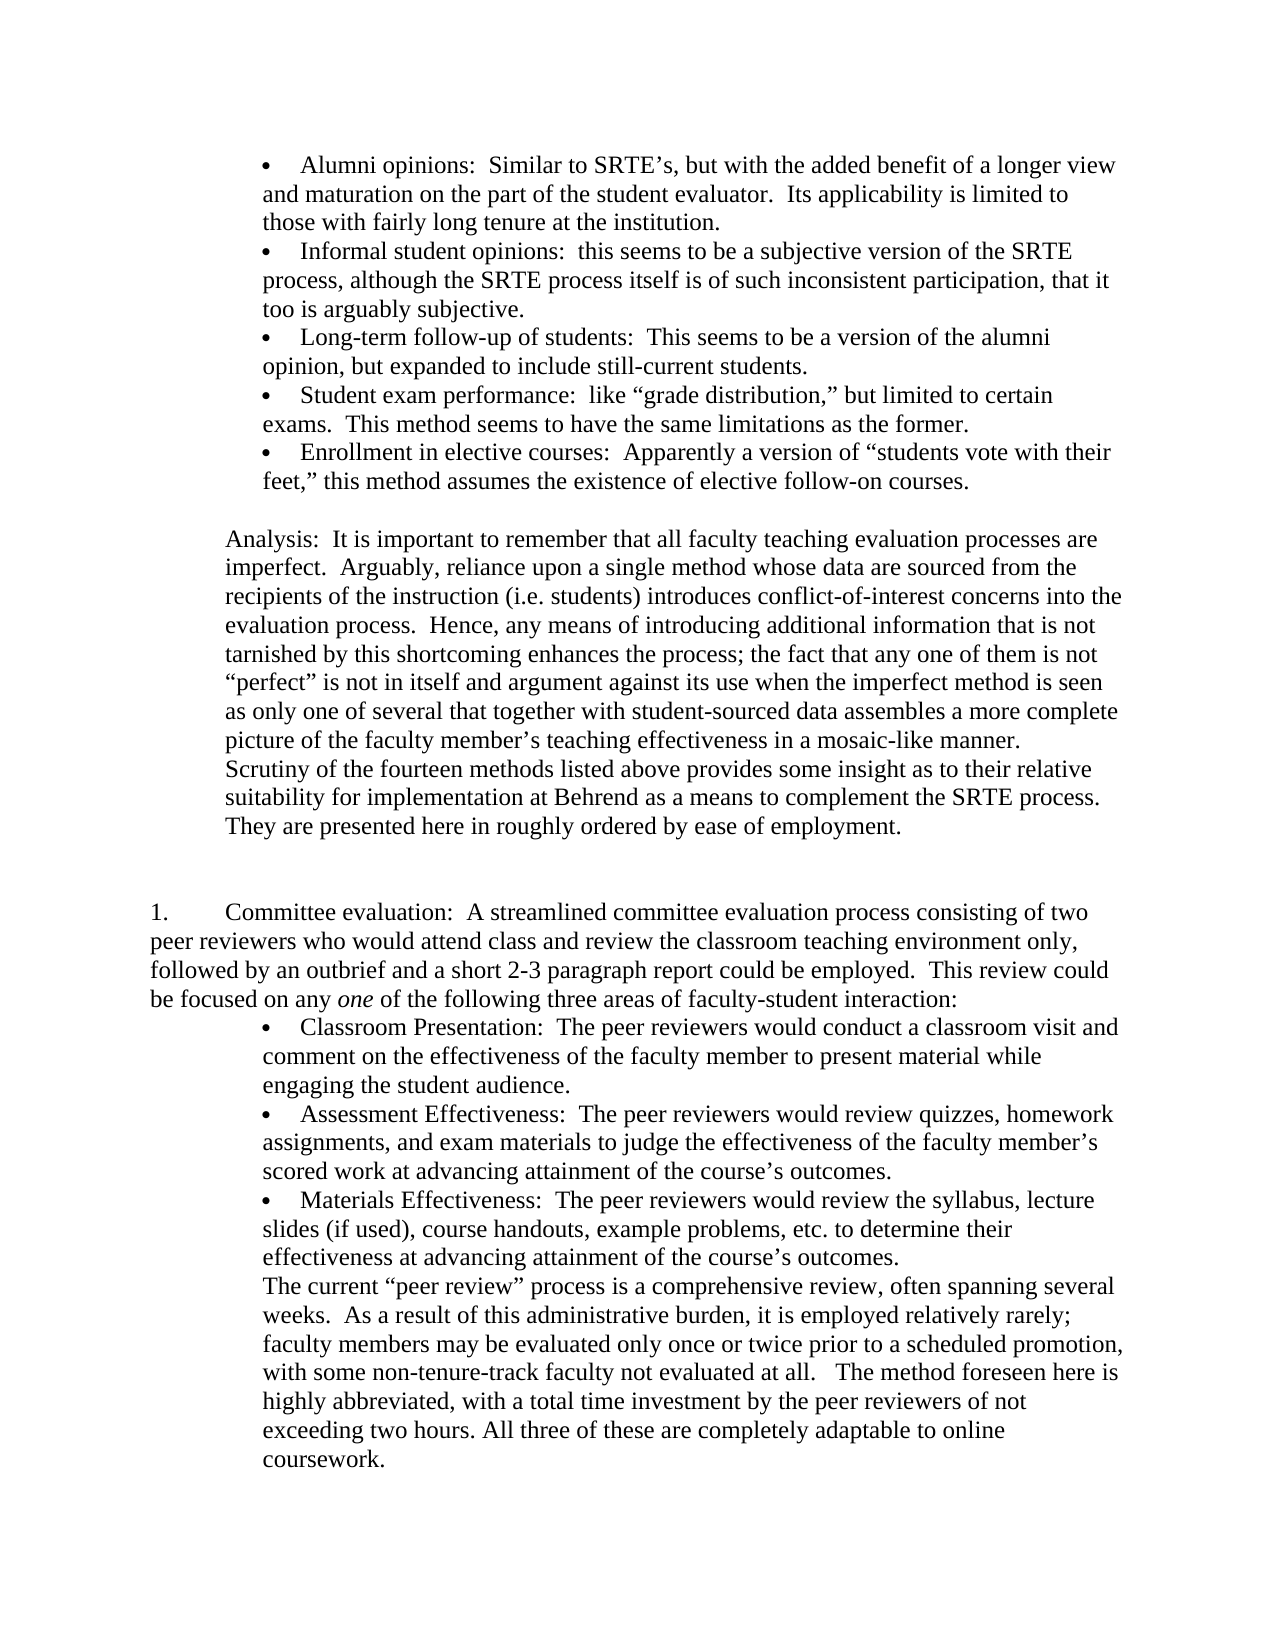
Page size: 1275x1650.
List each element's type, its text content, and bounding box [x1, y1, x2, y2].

text The current “peer review” process is a comprehensive review, often spanning several weeks. As a result of this administrative burden, it is employed relatively rarely; faculty members may be evaluated only once or twice prior to a scheduled promotion, with some non-tenure-track faculty not evaluated at all. The method foreseen here is highly abbreviated, with a total time investment by the peer reviewers of not exceeding two hours. All three of these are completely adaptable to online coursework. [262, 1271, 1125, 1472]
text Scrutiny of the fourteen methods listed above provides some insight as to their relative suitability for implementation at Behrend as a means to complement the SRTE process. They are presented here in roughly ordered by ease of employment. [225, 754, 1125, 840]
list Assessment Effectiveness: The peer reviewers would review quizzes, homework assignments, and exam materials to judge the effectiveness of the faculty member’s scored work at advancing attainment of the course’s outcomes. [262, 1099, 1125, 1185]
list Student exam performance: like “grade distribution,” but limited to certain exams. This method seems to have the same limitations as the former. [262, 380, 1125, 437]
list Committee evaluation: A streamlined committee evaluation process consisting of two peer reviewers who would attend class and review the classroom teaching environment only, followed by an outbrief and a short 2-3 paragraph report could be employed. This review could be focused on any one of the following three areas of faculty-student interaction: [150, 897, 1125, 1012]
list Alumni opinions: Similar to SRTE’s, but with the added benefit of a longer view and maturation on the part of the student evaluator. Its applicability is limited to those with fairly long tenure at the institution. [262, 150, 1125, 236]
list Long-term follow-up of students: This seems to be a version of the alumni opinion, but expanded to include still-current students. [262, 322, 1125, 380]
list Enrollment in elective courses: Apparently a version of “students vote with their feet,” this method assumes the existence of elective follow-on courses. [262, 437, 1125, 495]
list Informal student opinions: this seems to be a subjective version of the SRTE process, although the SRTE process itself is of such inconsistent participation, that it too is arguably subjective. [262, 236, 1125, 322]
text Analysis: It is important to remember that all faculty teaching evaluation processes are imperfect. Arguably, reliance upon a single method whose data are sourced from the recipients of the instruction (i.e. students) introduces conflict-of-interest concerns into the evaluation process. Hence, any means of introducing additional information that is not tarnished by this shortcoming enhances the process; the fact that any one of them is not “perfect” is not in itself and argument against its use when the imperfect method is seen as only one of several that together with student-sourced data assembles a more complete picture of the faculty member’s teaching effectiveness in a mosaic-like manner. [225, 524, 1125, 754]
list Classroom Presentation: The peer reviewers would conduct a classroom visit and comment on the effectiveness of the faculty member to present material while engaging the student audience. [262, 1012, 1125, 1099]
list Materials Effectiveness: The peer reviewers would review the syllabus, lecture slides (if used), course handouts, example problems, etc. to determine their effectiveness at advancing attainment of the course’s outcomes. [262, 1185, 1125, 1271]
